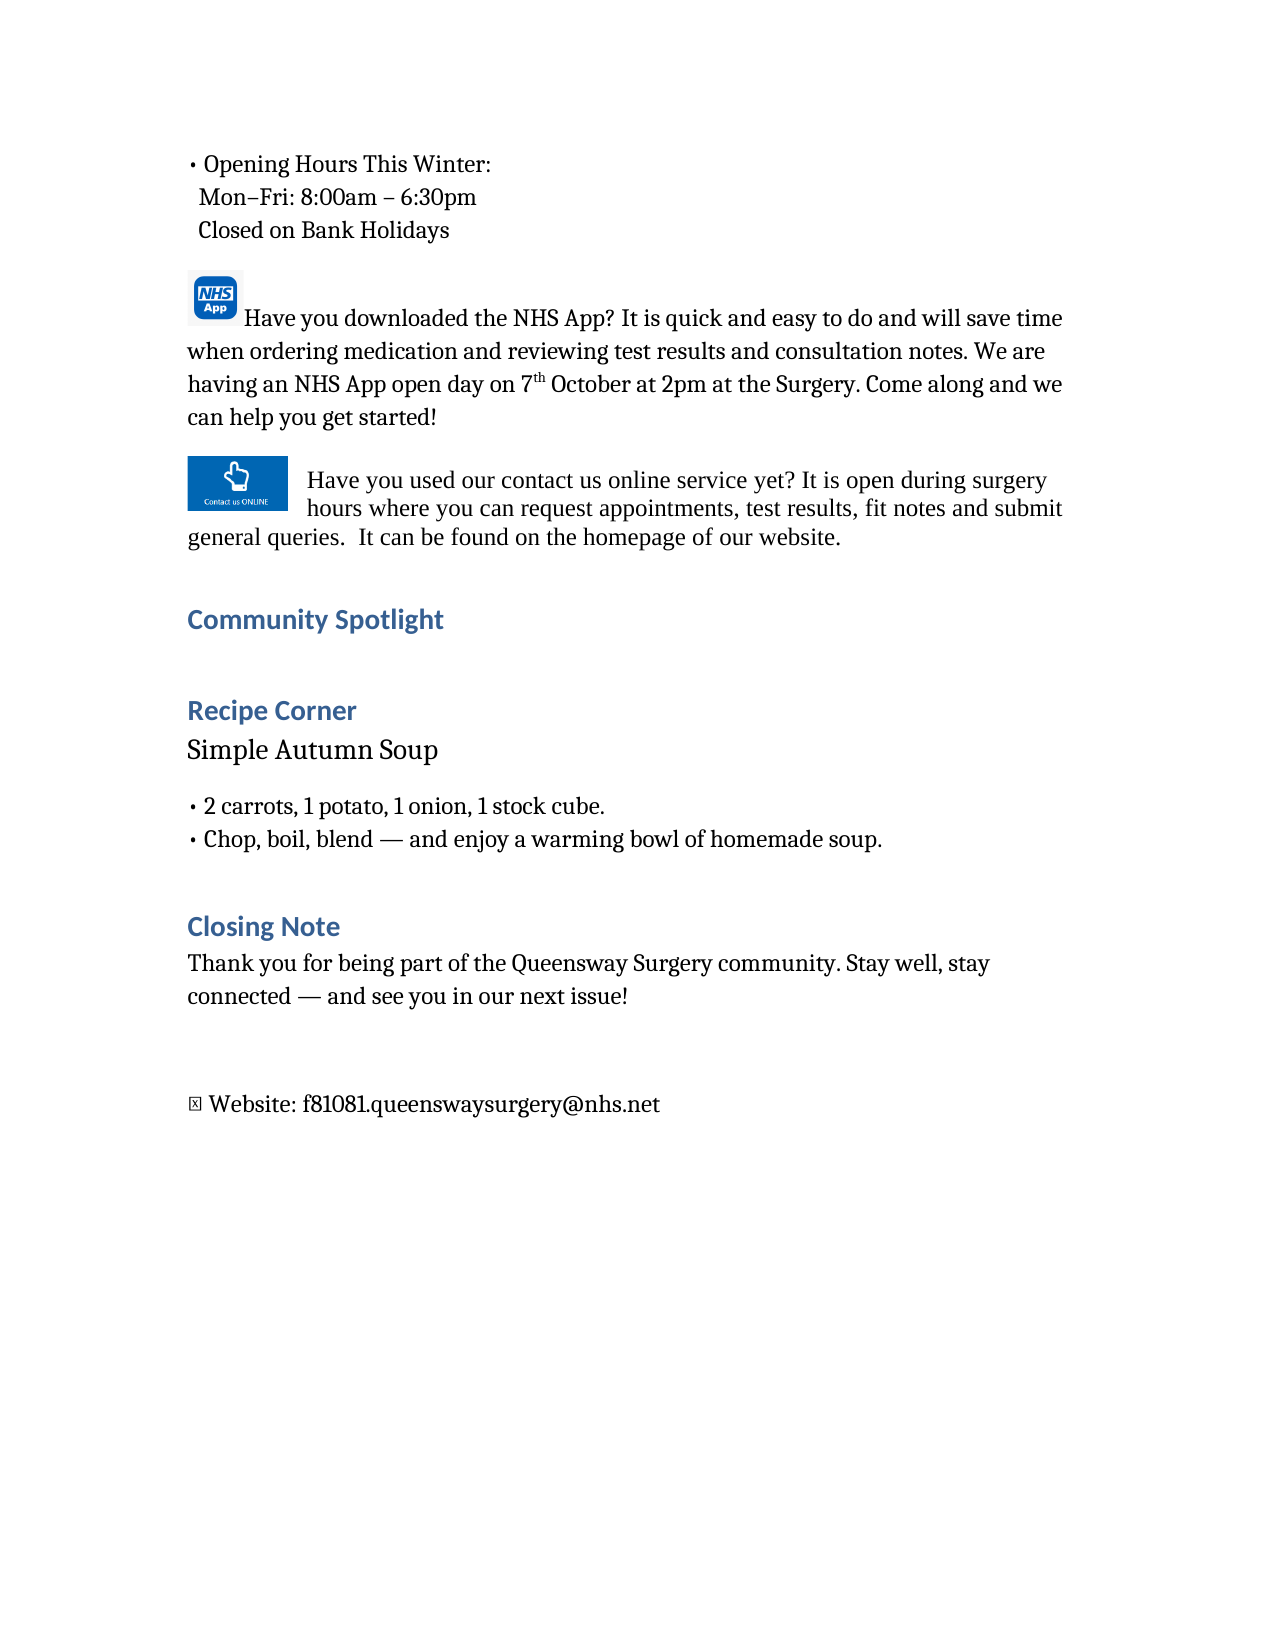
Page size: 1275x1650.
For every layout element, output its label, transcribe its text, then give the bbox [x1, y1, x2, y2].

text 🌐 Website: f81081.queenswaysurgery@nhs.net [187, 1090, 1087, 1119]
subtitle Community Spotlight [187, 601, 1087, 637]
picture [187, 456, 288, 511]
subtitle Closing Note [187, 908, 1087, 944]
text Have you downloaded the NHS App? It is quick and easy to do and will save time when ordering medication and reviewing test results and consultation notes. We are having an NHS App open day on 7th October at 2pm at the Surgery. Come along and we can help you get started! [187, 270, 1087, 431]
text Thank you for being part of the Queensway Surgery community. Stay well, stay connected — and see you in our next issue! [187, 949, 1087, 1011]
text Have you used our contact us online service yet? It is open during surgery hours where you can request appointments, test results, fit notes and submit general queries. It can be found on the homepage of our website. [187, 465, 1087, 551]
text Simple Autumn Soup [187, 733, 1087, 766]
picture [187, 270, 244, 326]
text • 2 carrots, 1 potato, 1 onion, 1 stock cube. • Chop, boil, blend — and enjoy a warming bowl of homemade soup. [187, 792, 1087, 854]
subtitle Recipe Corner [187, 692, 1087, 728]
text • Opening Hours This Winter: Mon–Fri: 8:00am – 6:30pm Closed on Bank Holidays [187, 150, 1087, 245]
